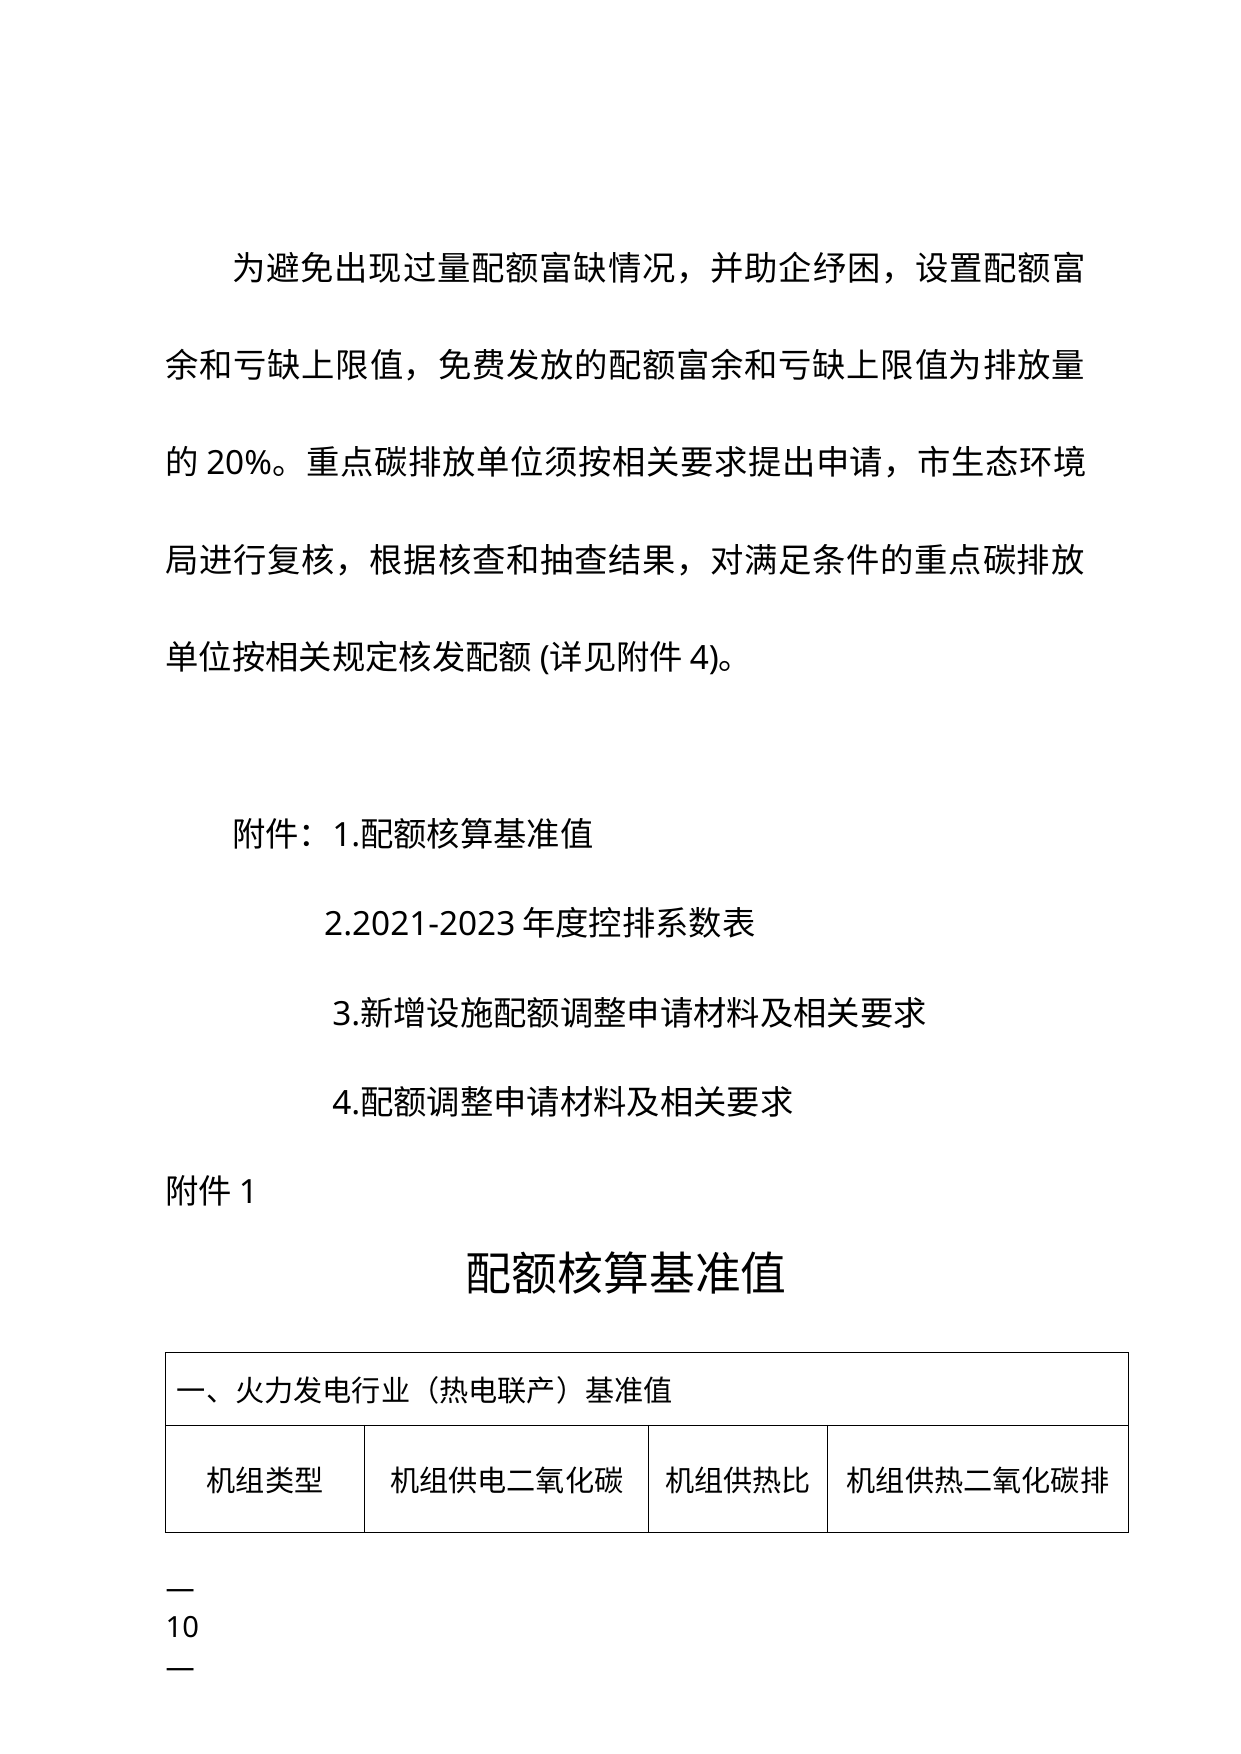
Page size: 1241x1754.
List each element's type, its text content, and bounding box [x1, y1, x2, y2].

text 配额核算基准值 [165, 1221, 1087, 1319]
text 附件1 [165, 1156, 1087, 1221]
table_cell 机组类型 [166, 1426, 364, 1532]
text 3.新增设施配额调整申请材料及相关要求 [165, 978, 1087, 1043]
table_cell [365, 1426, 648, 1532]
table_cell 机组供热比调整系数 [649, 1426, 827, 1532]
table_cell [828, 1426, 1128, 1532]
text 附件：1.配额核算基准值 [165, 800, 1087, 865]
text 2.2021-2023年度控排系数表 [165, 889, 1087, 954]
text 为避免出现过量配额富缺情况，并助企纾困，设置配额富余和亏缺上限值，免费发放的配额富余和亏缺上限值为排放量的20%。重点碳排放单位须按相关要求提出申请，市生态环境局进行复核，根据核查和抽查结果，对满足条件的重点碳排放单位按相关规定核发配额 (详见附件4)。 [165, 233, 1087, 688]
text 4.配额调整申请材料及相关要求 [165, 1067, 1087, 1132]
table_header 一、火力发电行业（热电联产）基准值 [166, 1353, 1128, 1425]
